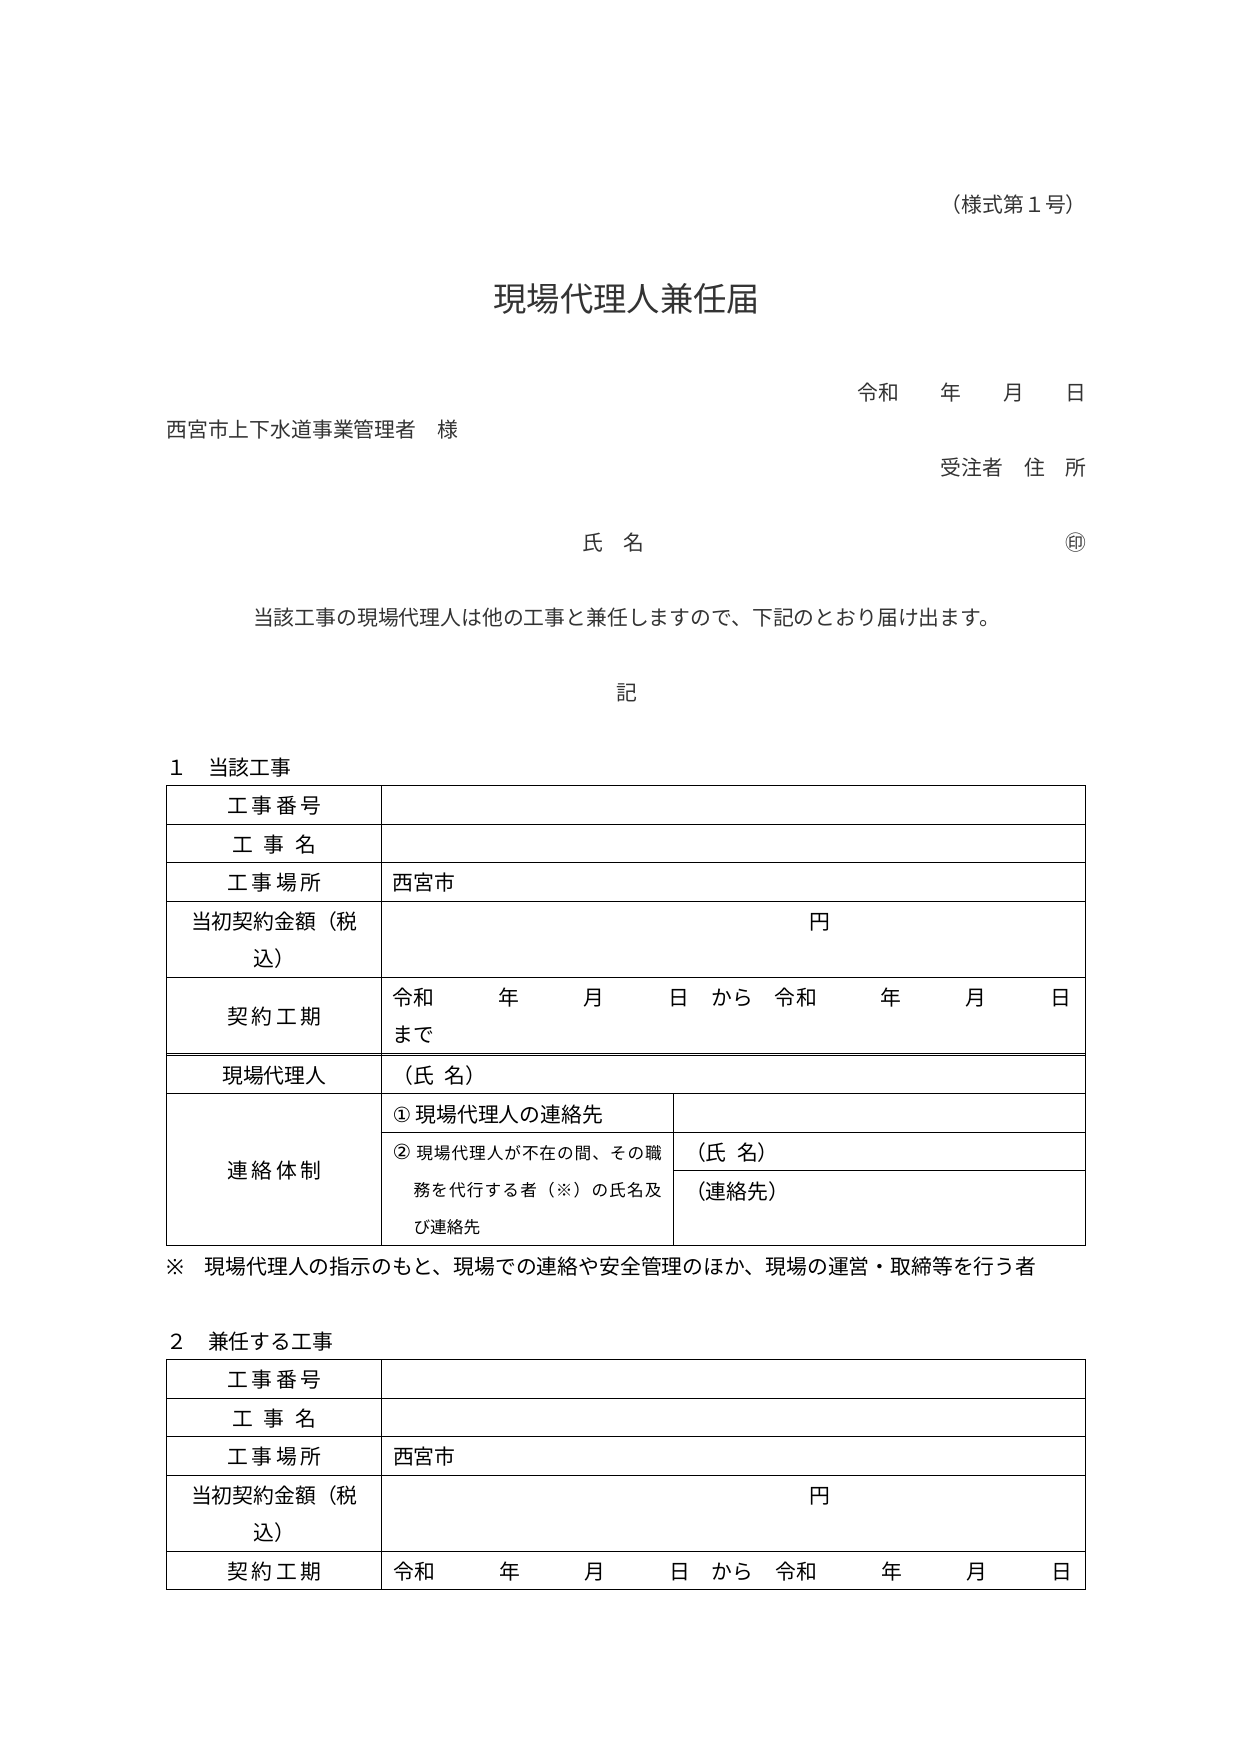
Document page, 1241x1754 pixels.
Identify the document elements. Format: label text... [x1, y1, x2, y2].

table_cell 契約工期 [167, 1552, 381, 1589]
table_cell 現場代理人 [167, 1056, 381, 1093]
table_cell 令和 年 月 日 から 令和 年 月 日 まで [382, 978, 1085, 1053]
table_cell （連絡先） [674, 1171, 1085, 1245]
table_cell （氏名） [382, 1056, 1085, 1093]
table_cell [674, 1094, 1085, 1132]
table_cell （氏名） [674, 1133, 1085, 1170]
table_cell 連絡体制 [167, 1094, 381, 1245]
text １ 当該工事 [166, 747, 1086, 785]
text （様式第１号） [166, 185, 1086, 222]
table_cell 工事名 [167, 1399, 381, 1436]
table_cell 当初契約金額（税込） [167, 1476, 381, 1551]
text 西宮市上下水道事業管理者 様 [166, 410, 1086, 447]
subtitle 記 [166, 672, 1086, 710]
table_cell 当初契約金額（税込） [167, 902, 381, 977]
text 当該工事の現場代理人は他の工事と兼任しますので、下記のとおり届け出ます。 [166, 597, 1086, 635]
table_cell 西宮市 [382, 863, 1085, 901]
table_cell 契約工期 [167, 978, 381, 1053]
text 受注者 住 所 [166, 447, 1086, 485]
text 令和 年 月 日 [166, 372, 1086, 410]
text ２ 兼任する工事 [166, 1321, 1086, 1359]
table_cell 工事場所 [167, 1437, 381, 1474]
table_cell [382, 1552, 1085, 1589]
table_cell 工事名 [167, 825, 381, 862]
text 現場代理人兼任届 [166, 260, 1086, 335]
table_header [382, 1360, 1085, 1397]
table_header 工事番号 [167, 786, 381, 823]
table_header [382, 786, 1085, 823]
table_cell 工事場所 [167, 863, 381, 901]
table_cell 円 [382, 902, 1085, 977]
text 氏 名 ㊞ [166, 522, 1086, 560]
table_cell 円 [382, 1476, 1085, 1551]
table_cell ②現場代理人が不在の間、その職務を代行する者（※）の氏名及び連絡先 [382, 1133, 673, 1245]
table_cell [382, 1399, 1085, 1436]
table_header 工事番号 [167, 1360, 381, 1397]
table_cell ①現場代理人の連絡先 [382, 1094, 673, 1132]
table_cell 西宮市 [382, 1437, 1085, 1474]
table_cell [382, 825, 1085, 862]
text ※ 現場代理人の指示のもと、現場での連絡や安全管理のほか、現場の運営・取締等を行う者 [166, 1246, 1086, 1284]
